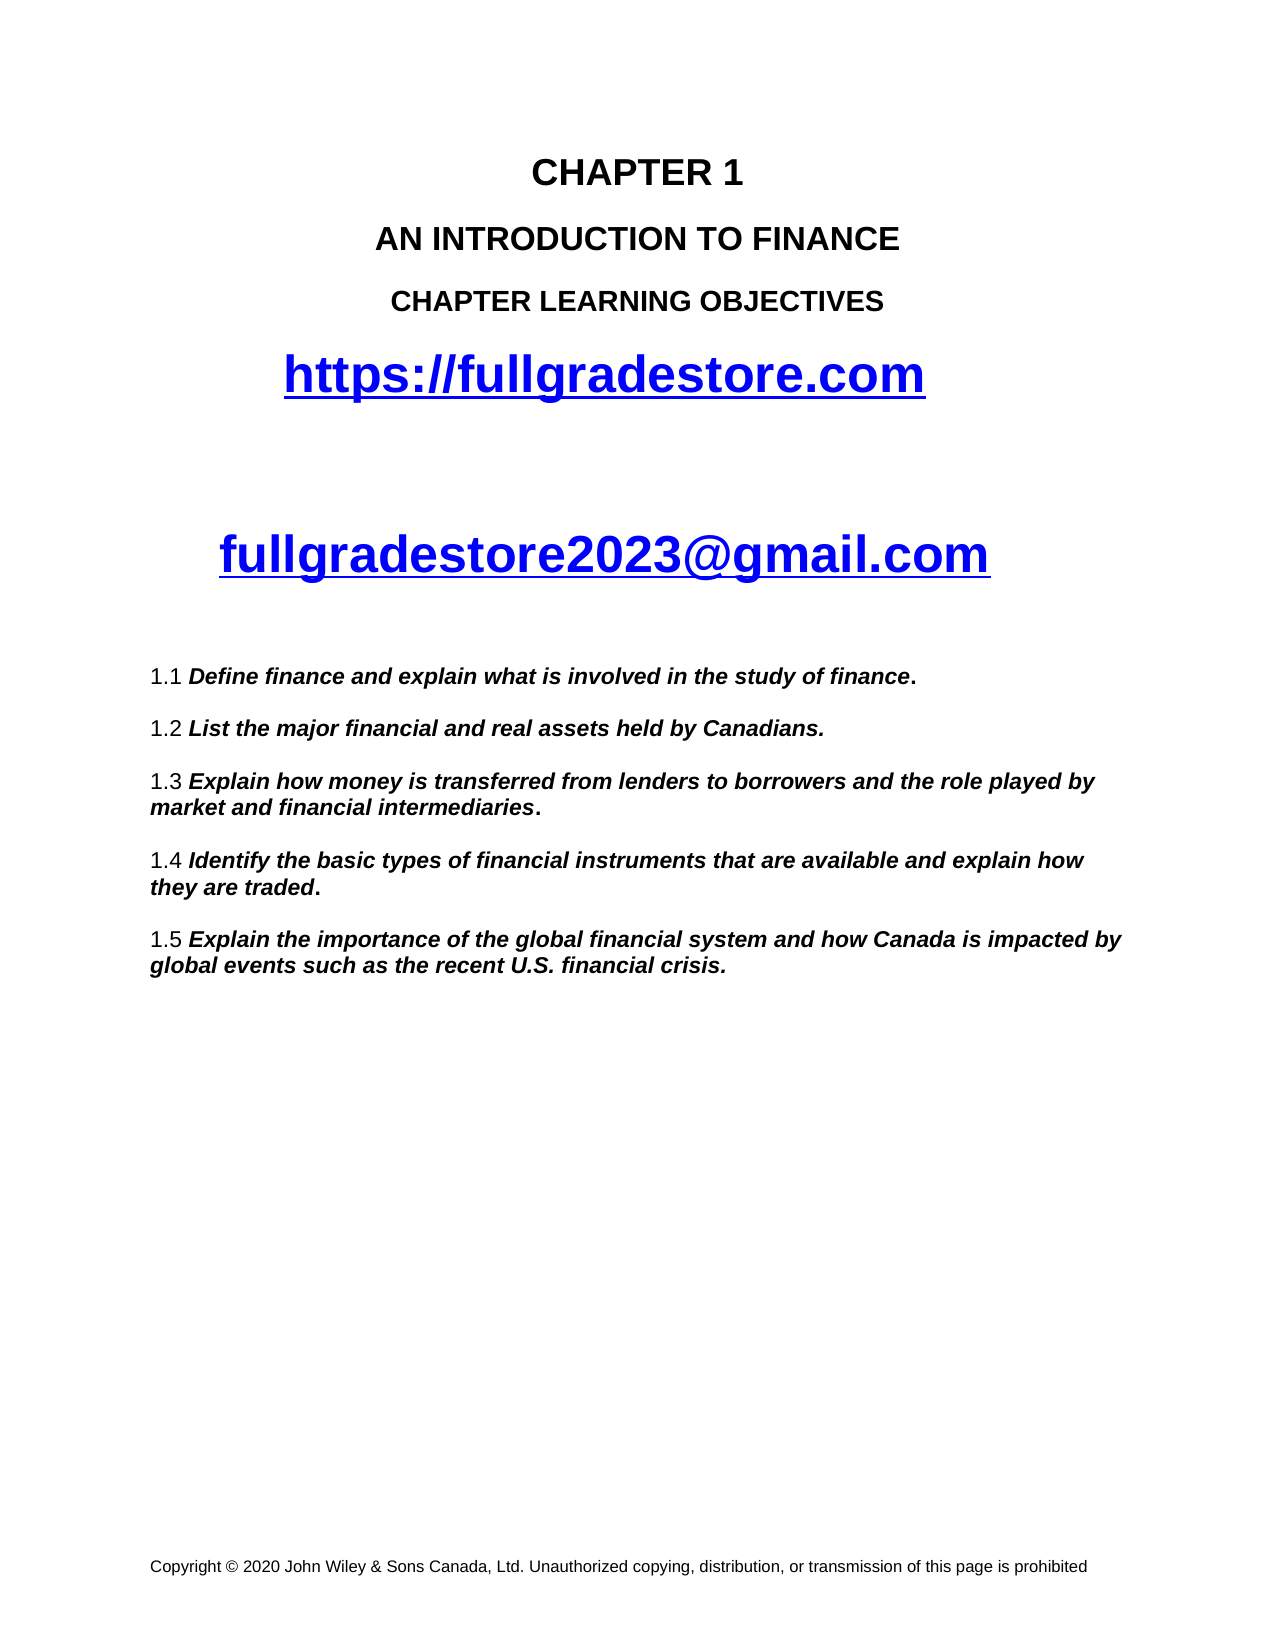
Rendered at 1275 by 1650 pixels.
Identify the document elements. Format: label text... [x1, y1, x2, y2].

text 1.3 Explain how money is transferred from lenders to borrowers and the role played by market and financial intermediaries. [150, 768, 1125, 821]
subtitle AN INTRODUCTION TO FINANCE [150, 219, 1125, 258]
text https://fullgradestore.com [84, 344, 1125, 404]
text CHAPTER 1 [150, 150, 1125, 193]
text fullgradestore2023@gmail.com [84, 524, 1125, 583]
text 1.4 Identify the basic types of financial instruments that are available and explain how they are traded. [150, 847, 1125, 900]
text 1.2 List the major financial and real assets held by Canadians. [150, 715, 1125, 742]
text 1.1 Define finance and explain what is involved in the study of finance. [150, 663, 1125, 689]
subtitle CHAPTER LEARNING OBJECTIVES [150, 284, 1125, 318]
text 1.5 Explain the importance of the global financial system and how Canada is impacted by global events such as the recent U.S. financial crisis. [150, 926, 1125, 979]
